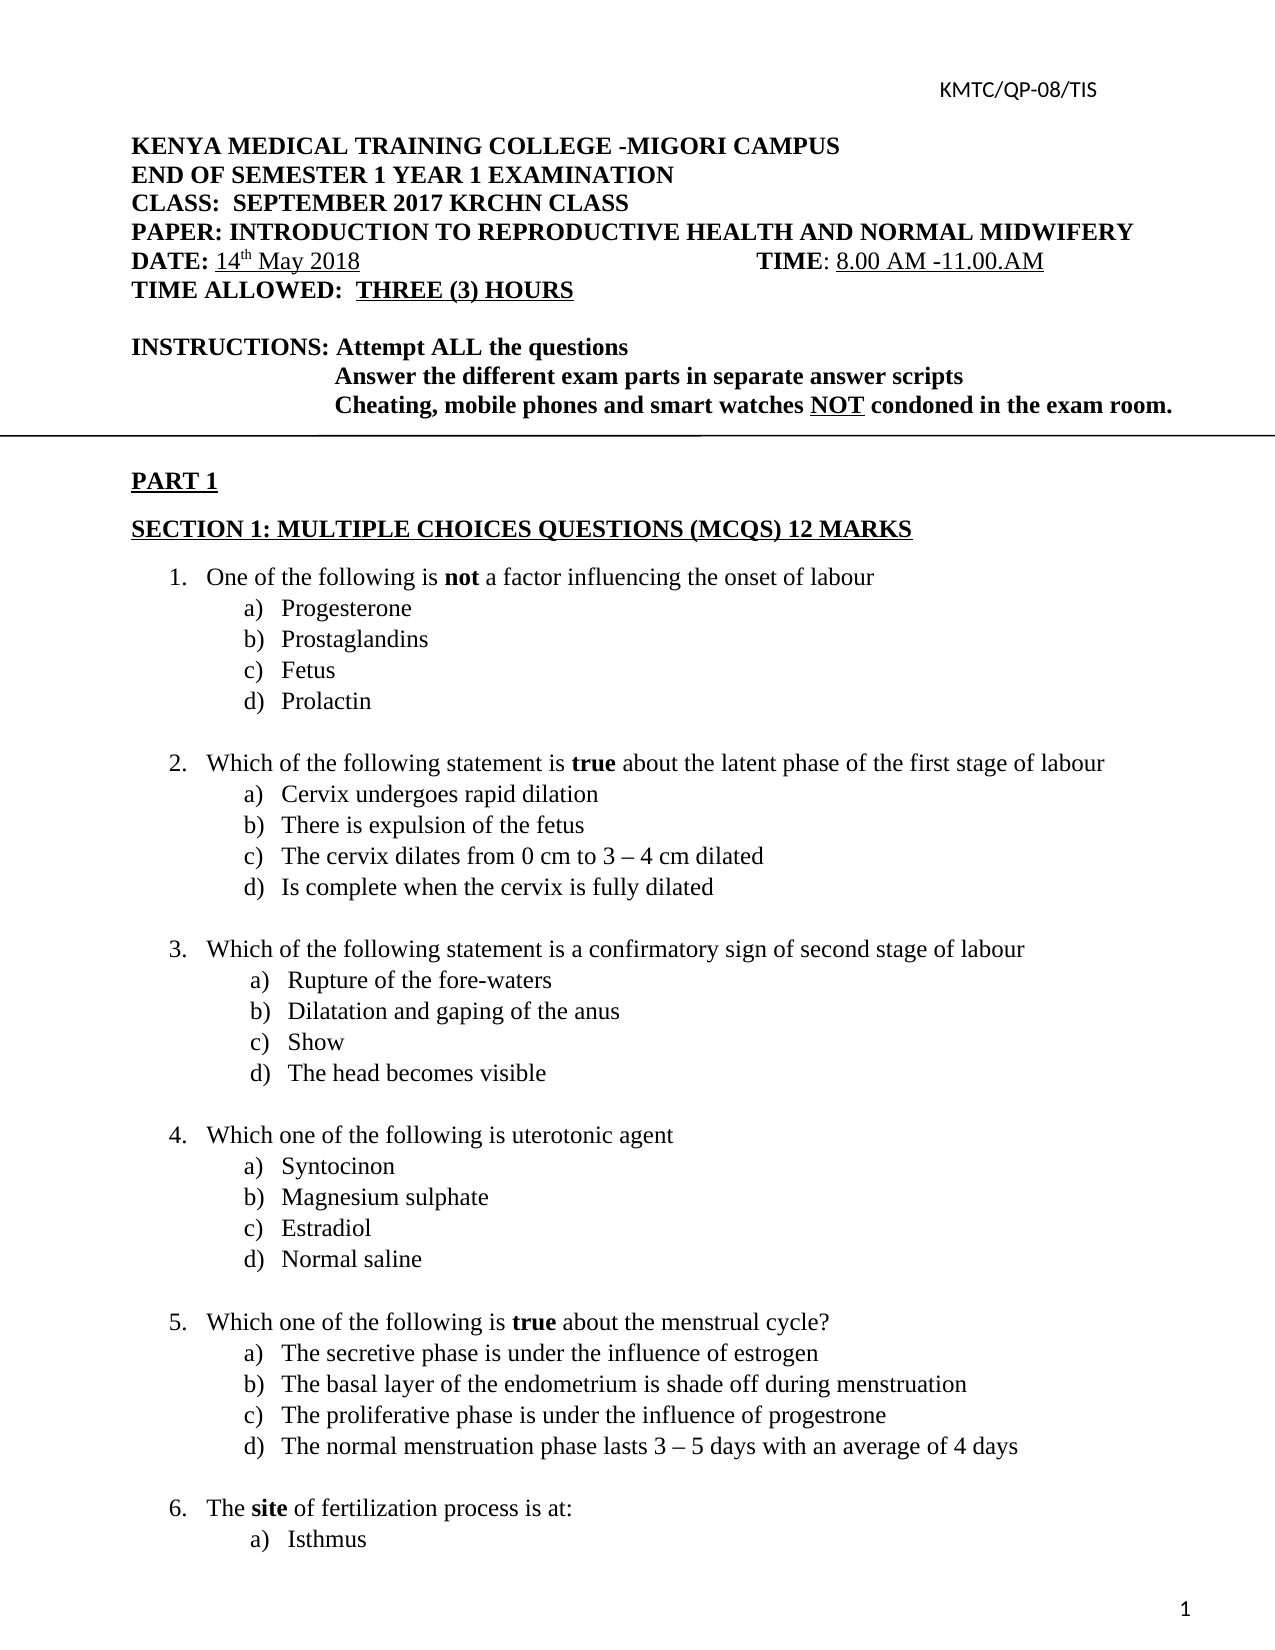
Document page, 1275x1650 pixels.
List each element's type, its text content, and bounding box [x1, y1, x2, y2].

list The head becomes visible [250, 1058, 1191, 1087]
text Answer the different exam parts in separate answer scripts [328, 361, 1191, 390]
list Fetus [244, 655, 1191, 683]
text INSTRUCTIONS: Attempt ALL the questions [131, 332, 1191, 361]
list Syntocinon [244, 1151, 1191, 1180]
text PART 1 [131, 466, 1191, 495]
list Estradiol [244, 1213, 1191, 1242]
text DATE: 14th May 2018 TIME: 8.00 AM -11.00.AM [131, 246, 1191, 275]
list Is complete when the cervix is fully dilated [244, 872, 1191, 901]
list Magnesium sulphate [244, 1182, 1191, 1211]
list Progesterone [244, 593, 1191, 621]
list Which of the following statement is true about the latent phase of the first stage of labour [169, 748, 1191, 777]
list Prostaglandins [244, 624, 1191, 652]
list The basal layer of the endometrium is shade off during menstruation [244, 1369, 1191, 1397]
text SECTION 1: MULTIPLE CHOICES QUESTIONS (MCQS) 12 MARKS [131, 514, 1191, 543]
list Prolactin [244, 686, 1191, 714]
text TIME ALLOWED: THREE (3) HOURS [131, 275, 1191, 303]
list Which of the following statement is a confirmatory sign of second stage of labour [169, 934, 1191, 963]
list Which one of the following is true about the menstrual cycle? [169, 1307, 1191, 1335]
list The cervix dilates from 0 cm to 3 – 4 cm dilated [244, 841, 1191, 870]
list Cervix undergoes rapid dilation [244, 779, 1191, 808]
text END OF SEMESTER 1 YEAR 1 EXAMINATION [131, 160, 1191, 188]
list One of the following is not a factor influencing the onset of labour [169, 562, 1191, 590]
list Normal saline [244, 1244, 1191, 1273]
list Isthmus [250, 1524, 1191, 1553]
text KENYA MEDICAL TRAINING COLLEGE -MIGORI CAMPUS [131, 131, 1191, 160]
list Show [250, 1027, 1191, 1056]
list Dilatation and gaping of the anus [250, 996, 1191, 1025]
list Which one of the following is uterotonic agent [169, 1120, 1191, 1149]
text CLASS: SEPTEMBER 2017 KRCHN CLASS [131, 188, 1191, 217]
list There is expulsion of the fetus [244, 810, 1191, 839]
list The site of fertilization process is at: [169, 1493, 1191, 1522]
list The secretive phase is under the influence of estrogen [244, 1338, 1191, 1366]
list The normal menstruation phase lasts 3 – 5 days with an average of 4 days [244, 1431, 1191, 1459]
text Cheating, mobile phones and smart watches NOT condoned in the exam room. [328, 390, 1191, 418]
list Rupture of the fore-waters [250, 965, 1191, 994]
text PAPER: INTRODUCTION TO REPRODUCTIVE HEALTH AND NORMAL MIDWIFERY [131, 217, 1191, 246]
list The proliferative phase is under the influence of progestrone [244, 1400, 1191, 1428]
